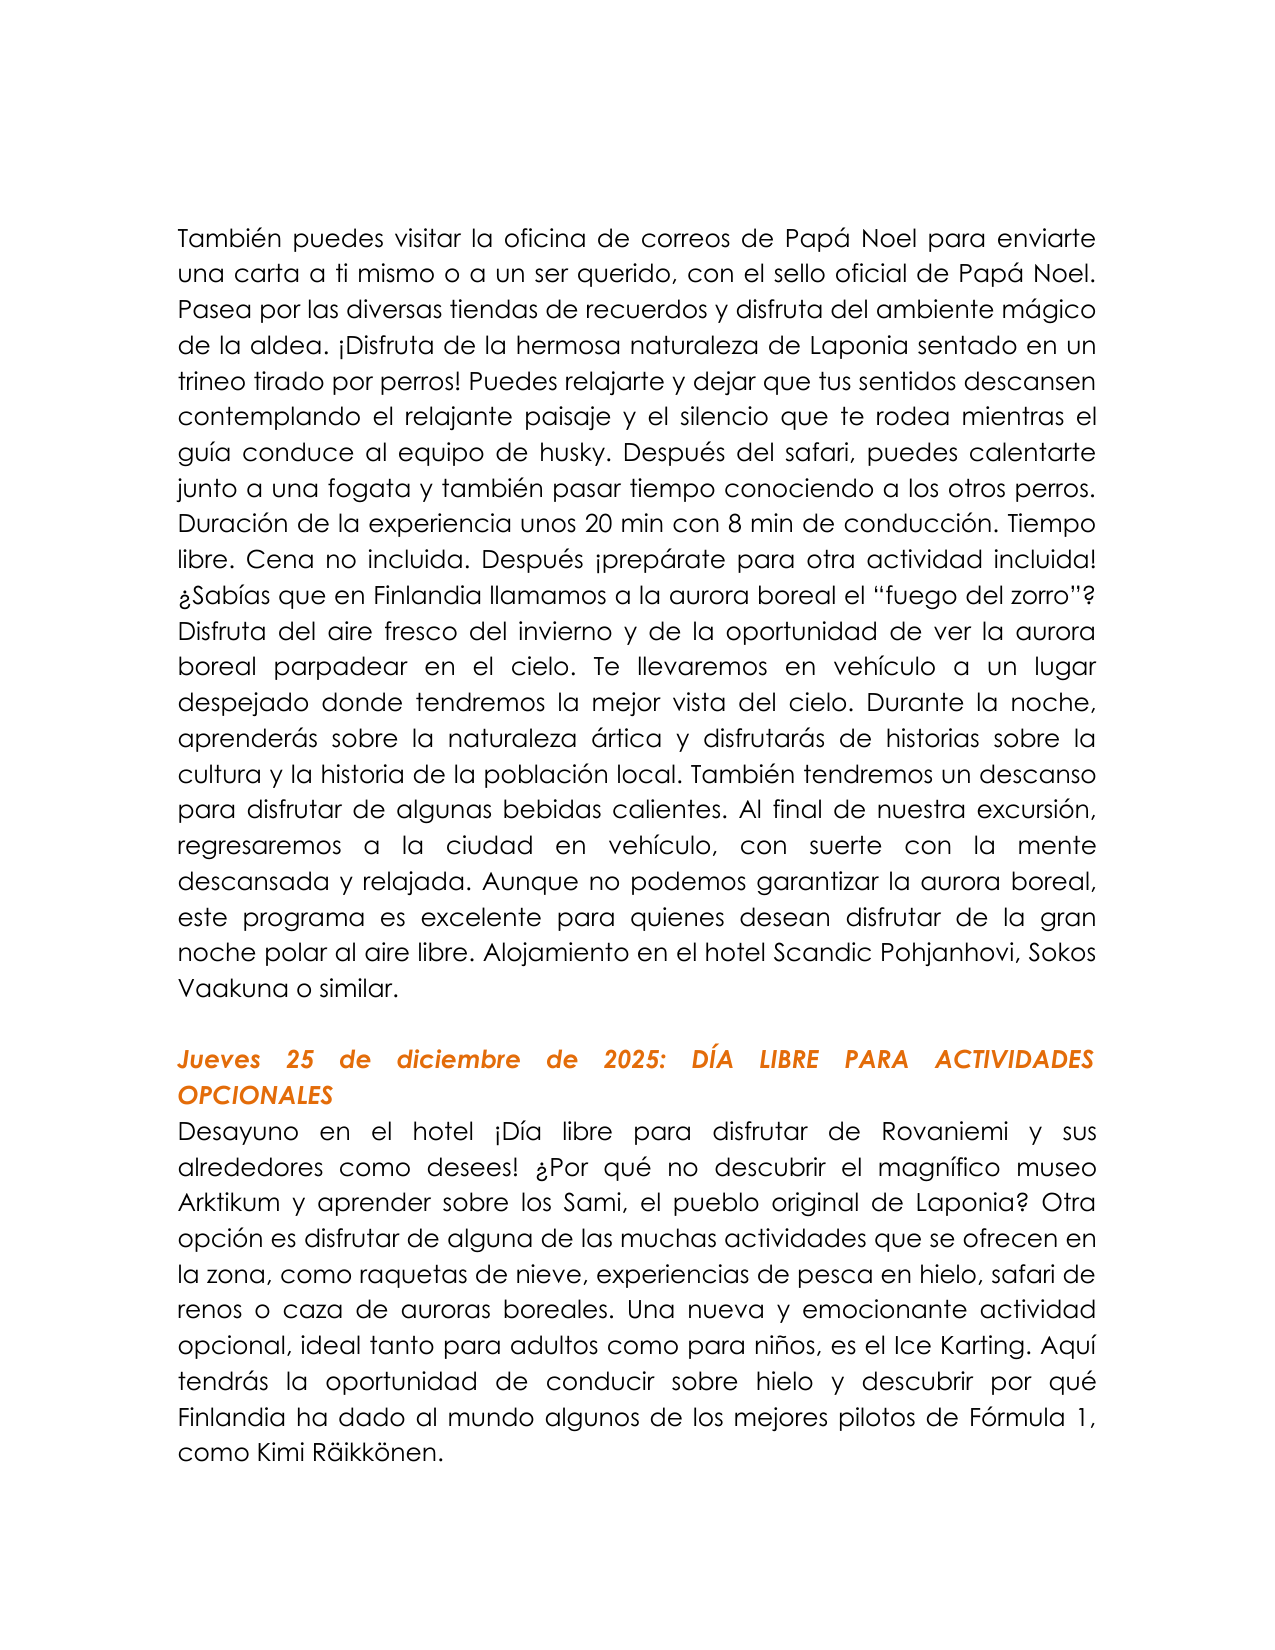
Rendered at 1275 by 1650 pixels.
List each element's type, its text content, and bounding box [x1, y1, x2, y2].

text Desayuno en el hotel ¡Día libre para disfrutar de Rovaniemi y sus alrededores como desees! ¿Por qué no descubrir el magnífico museo Arktikum y aprender sobre los Sami, el pueblo original de Laponia? Otra opción es disfrutar de alguna de las muchas actividades que se ofrecen en la zona, como raquetas de nieve, experiencias de pesca en hielo, safari de renos o caza de auroras boreales. Una nueva y emocionante actividad opcional, ideal tanto para adultos como para niños, es el Ice Karting. Aquí tendrás la oportunidad de conducir sobre hielo y descubrir por qué Finlandia ha dado al mundo algunos de los mejores pilotos de Fórmula 1, como Kimi Räikkönen. [177, 1112, 1098, 1469]
text Jueves 25 de diciembre de 2025: DÍA LIBRE PARA ACTIVIDADES OPCIONALES [177, 1041, 1098, 1112]
text También puedes visitar la oficina de correos de Papá Noel para enviarte una carta a ti mismo o a un ser querido, con el sello oficial de Papá Noel. Pasea por las diversas tiendas de recuerdos y disfruta del ambiente mágico de la aldea. ¡Disfruta de la hermosa naturaleza de Laponia sentado en un trineo tirado por perros! Puedes relajarte y dejar que tus sentidos descansen contemplando el relajante paisaje y el silencio que te rodea mientras el guía conduce al equipo de husky. Después del safari, puedes calentarte junto a una fogata y también pasar tiempo conociendo a los otros perros. Duración de la experiencia unos 20 min con 8 min de conducción. Tiempo libre. Cena no incluida. Después ¡prepárate para otra actividad incluida! ¿Sabías que en Finlandia llamamos a la aurora boreal el “fuego del zorro”? Disfruta del aire fresco del invierno y de la oportunidad de ver la aurora boreal parpadear en el cielo. Te llevaremos en vehículo a un lugar despejado donde tendremos la mejor vista del cielo. Durante la noche, aprenderás sobre la naturaleza ártica y disfrutarás de historias sobre la cultura y la historia de la población local. También tendremos un descanso para disfrutar de algunas bebidas calientes. Al final de nuestra excursión, regresaremos a la ciudad en vehículo, con suerte con la mente descansada y relajada. Aunque no podemos garantizar la aurora boreal, este programa es excelente para quienes desean disfrutar de la gran noche polar al aire libre. Alojamiento en el hotel Scandic Pohjanhovi, Sokos Vaakuna o similar. [177, 219, 1098, 1005]
